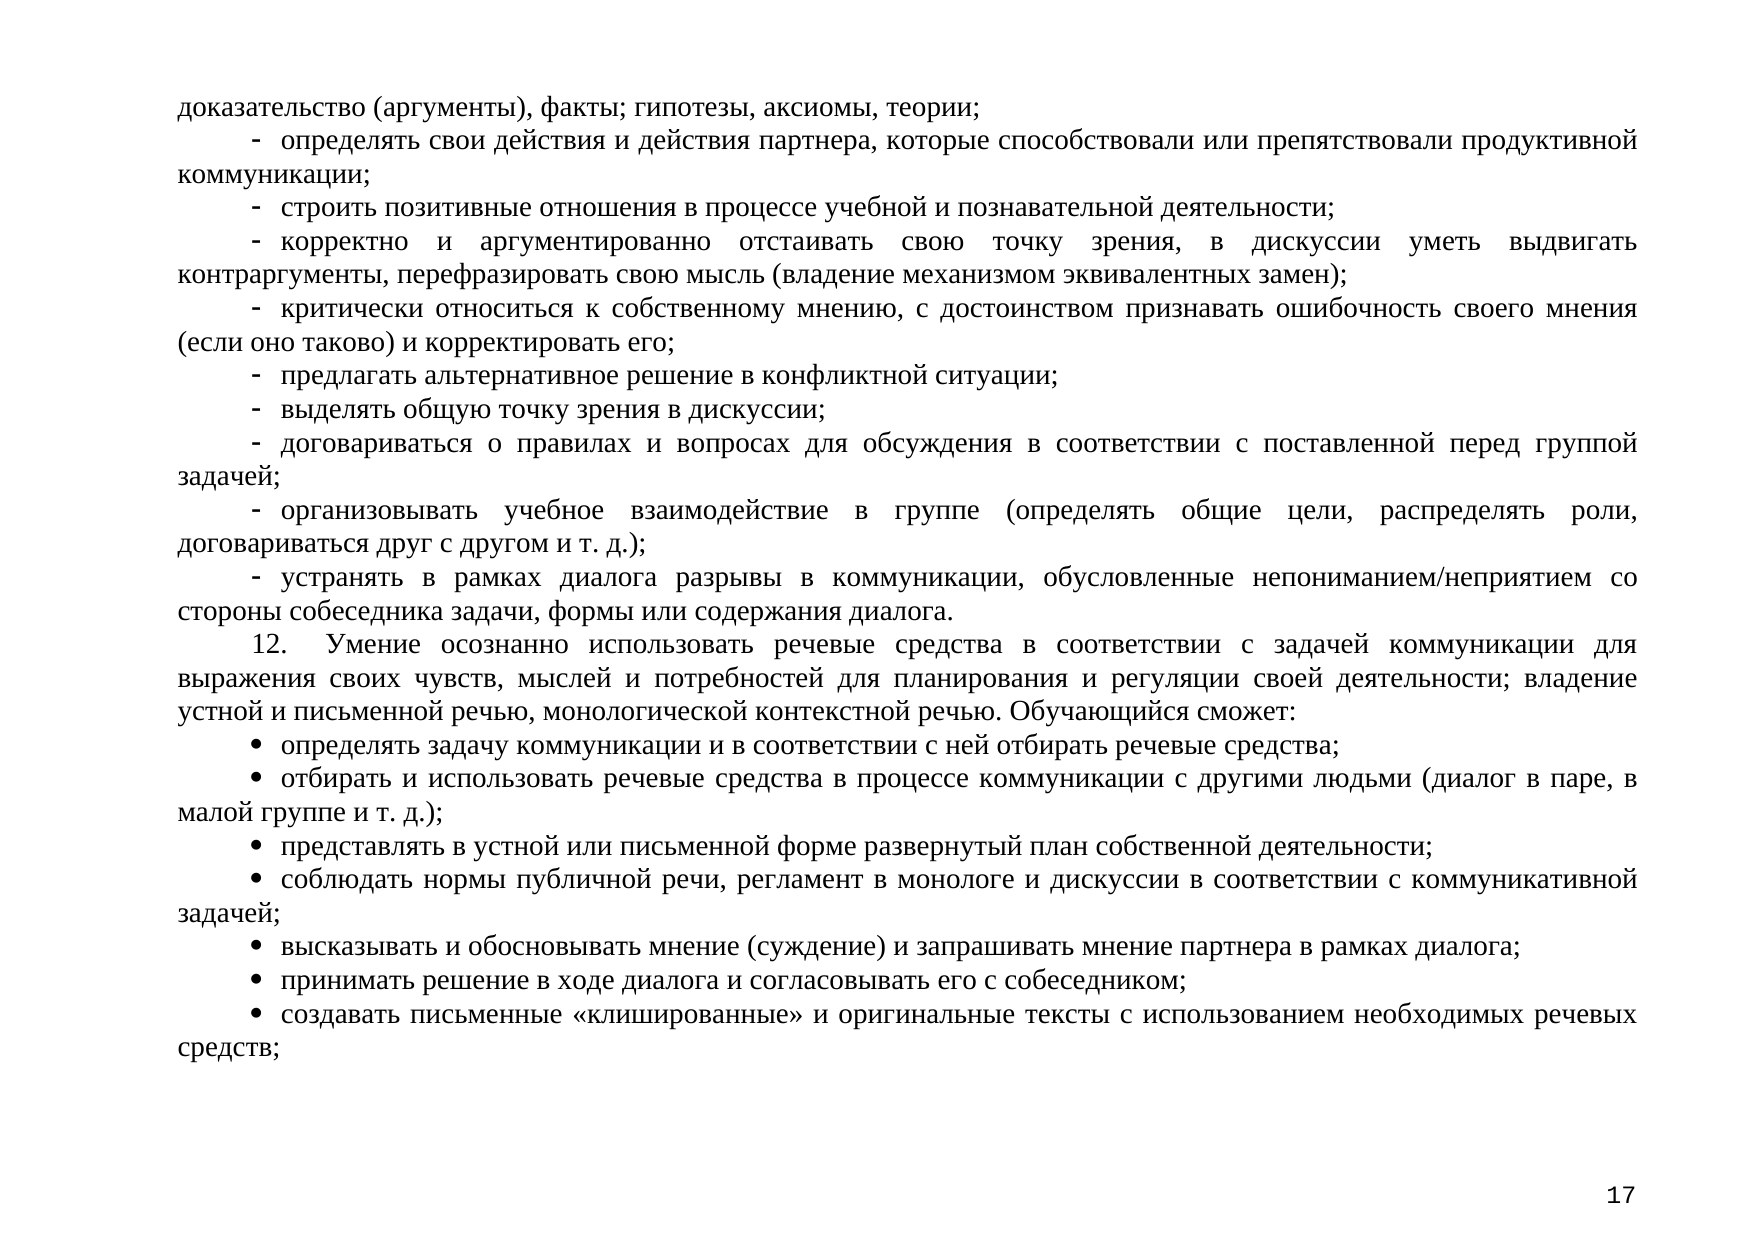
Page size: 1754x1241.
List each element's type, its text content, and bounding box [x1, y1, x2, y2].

list создавать письменные «клишированные» и оригинальные тексты с использованием необходимых речевых средств; [177, 996, 1639, 1063]
list соблюдать нормы публичной речи, регламент в монологе и дискуссии в соответствии с коммуникативной задачей; [177, 861, 1639, 928]
list высказывать и обосновывать мнение (суждение) и запрашивать мнение партнера в рамках диалога; [177, 928, 1639, 962]
list договариваться о правилах и вопросах для обсуждения в соответствии с поставленной перед группой задачей; [177, 425, 1639, 492]
list Умение осознанно использовать речевые средства в соответствии с задачей коммуникации для выражения своих чувств, мыслей и потребностей для планирования и регуляции своей деятельности; владение устной и письменной речью, монологической контекстной речью. Обучающийся сможет: [177, 626, 1639, 727]
list определять свои действия и действия партнера, которые способствовали или препятствовали продуктивной коммуникации; [177, 122, 1639, 189]
list критически относиться к собственному мнению, с достоинством признавать ошибочность своего мнения (если оно таково) и корректировать его; [177, 290, 1639, 357]
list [177, 89, 1639, 122]
list выделять общую точку зрения в дискуссии; [177, 391, 1639, 425]
list устранять в рамках диалога разрывы в коммуникации, обусловленные непониманием/неприятием со стороны собеседника задачи, формы или содержания диалога. [177, 559, 1639, 626]
list принимать решение в ходе диалога и согласовывать его с собеседником; [177, 962, 1639, 996]
list предлагать альтернативное решение в конфликтной ситуации; [177, 357, 1639, 391]
list корректно и аргументированно отстаивать свою точку зрения, в дискуссии уметь выдвигать контраргументы, перефразировать свою мысль (владение механизмом эквивалентных замен); [177, 223, 1639, 290]
list отбирать и использовать речевые средства в процессе коммуникации с другими людьми (диалог в паре, в малой группе и т. д.); [177, 761, 1639, 828]
list определять задачу коммуникации и в соответствии с ней отбирать речевые средства; [177, 727, 1639, 761]
list представлять в устной или письменной форме развернутый план собственной деятельности; [177, 828, 1639, 861]
list организовывать учебное взаимодействие в группе (определять общие цели, распределять роли, договариваться друг с другом и т. д.); [177, 492, 1639, 559]
list строить позитивные отношения в процессе учебной и познавательной деятельности; [177, 189, 1639, 223]
